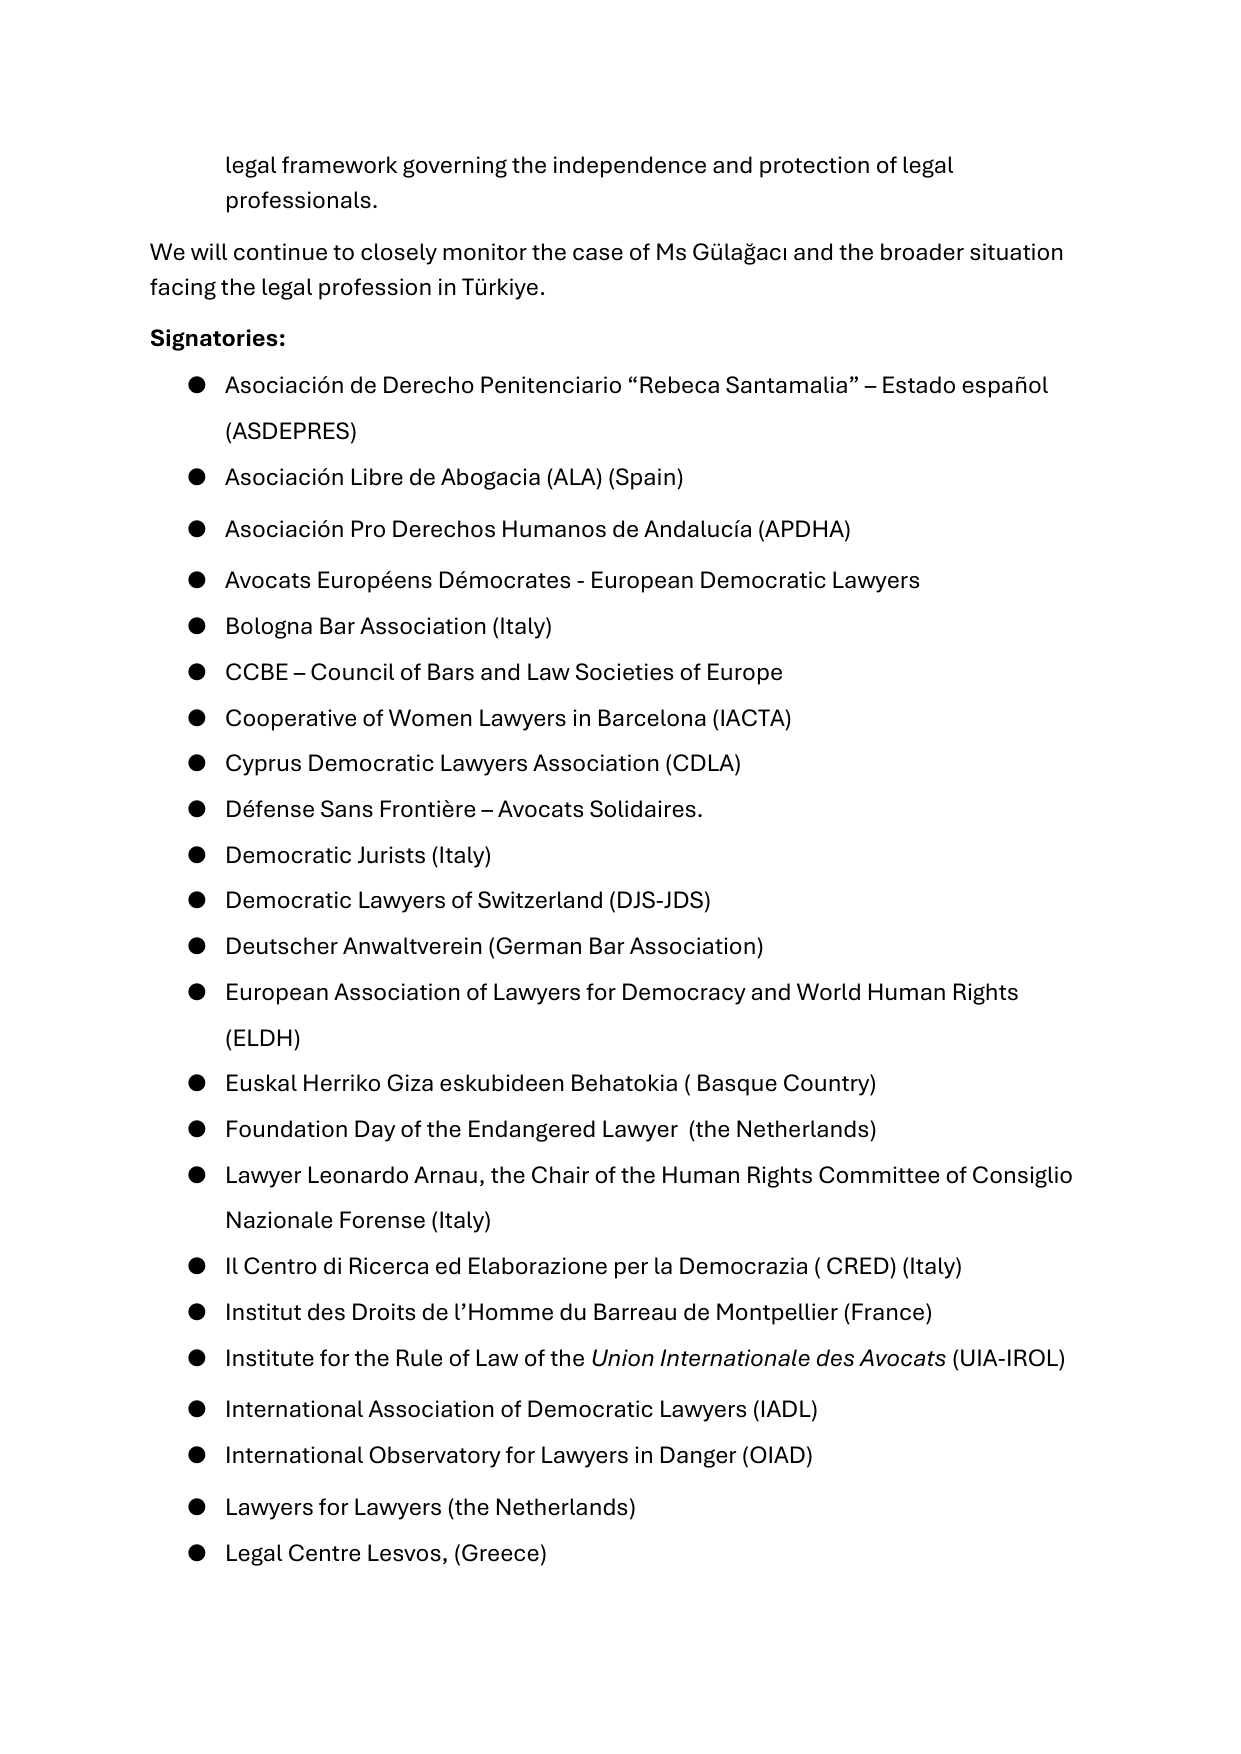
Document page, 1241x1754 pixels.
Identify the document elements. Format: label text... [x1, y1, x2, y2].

list Défense Sans Frontière – Avocats Solidaires. [187, 794, 1090, 824]
list Cooperative of Women Lawyers in Barcelona (IACTA) [187, 702, 1090, 733]
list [187, 150, 1090, 216]
list Avocats Européens Démocrates - European Democratic Lawyers [187, 565, 1090, 596]
list Legal Centre Lesvos, (Greece) [187, 1537, 1090, 1568]
list Asociación Libre de Abogacia (ALA) (Spain) [187, 462, 1090, 492]
list Bologna Bar Association (Italy) [187, 611, 1090, 642]
list International Association of Democratic Lawyers (IADL) [187, 1394, 1090, 1425]
list Asociación Pro Derechos Humanos de Andalucía (APDHA) [187, 514, 1090, 544]
list Il Centro di Ricerca ed Elaborazione per la Democrazia ( CRED) (Italy) [187, 1251, 1090, 1282]
list International Observatory for Lawyers in Danger (OIAD) [187, 1440, 1090, 1471]
list Foundation Day of the Endangered Lawyer (the Netherlands) [187, 1114, 1090, 1144]
list Democratic Lawyers of Switzerland (DJS-JDS) [187, 885, 1090, 916]
list Deutscher Anwaltverein (German Bar Association) [187, 931, 1090, 962]
list CCBE – Council of Bars and Law Societies of Europe [187, 657, 1090, 687]
list Institut des Droits de l’Homme du Barreau de Montpellier (France) [187, 1297, 1090, 1327]
list Lawyer Leonardo Arnau, the Chair of the Human Rights Committee of Consiglio Nazionale Forense (Italy) [187, 1160, 1090, 1236]
list European Association of Lawyers for Democracy and World Human Rights (ELDH) [187, 977, 1090, 1053]
list Democratic Jurists (Italy) [187, 840, 1090, 870]
text We will continue to closely monitor the case of Ms Gülağacı and the broader situation facing the legal profession in Türkiye. [150, 237, 1090, 302]
list Asociación de Derecho Penitenciario “Rebeca Santamalia” – Estado español (ASDEPRES) [187, 371, 1090, 447]
list Cyprus Democratic Lawyers Association (CDLA) [187, 748, 1090, 779]
list Euskal Herriko Giza eskubideen Behatokia ( Basque Country) [187, 1068, 1090, 1099]
list Institute for the Rule of Law of the Union Internationale des Avocats (UIA-IROL) [187, 1343, 1090, 1373]
list Lawyers for Lawyers (the Netherlands) [187, 1492, 1090, 1522]
text Signatories: [150, 323, 1090, 354]
